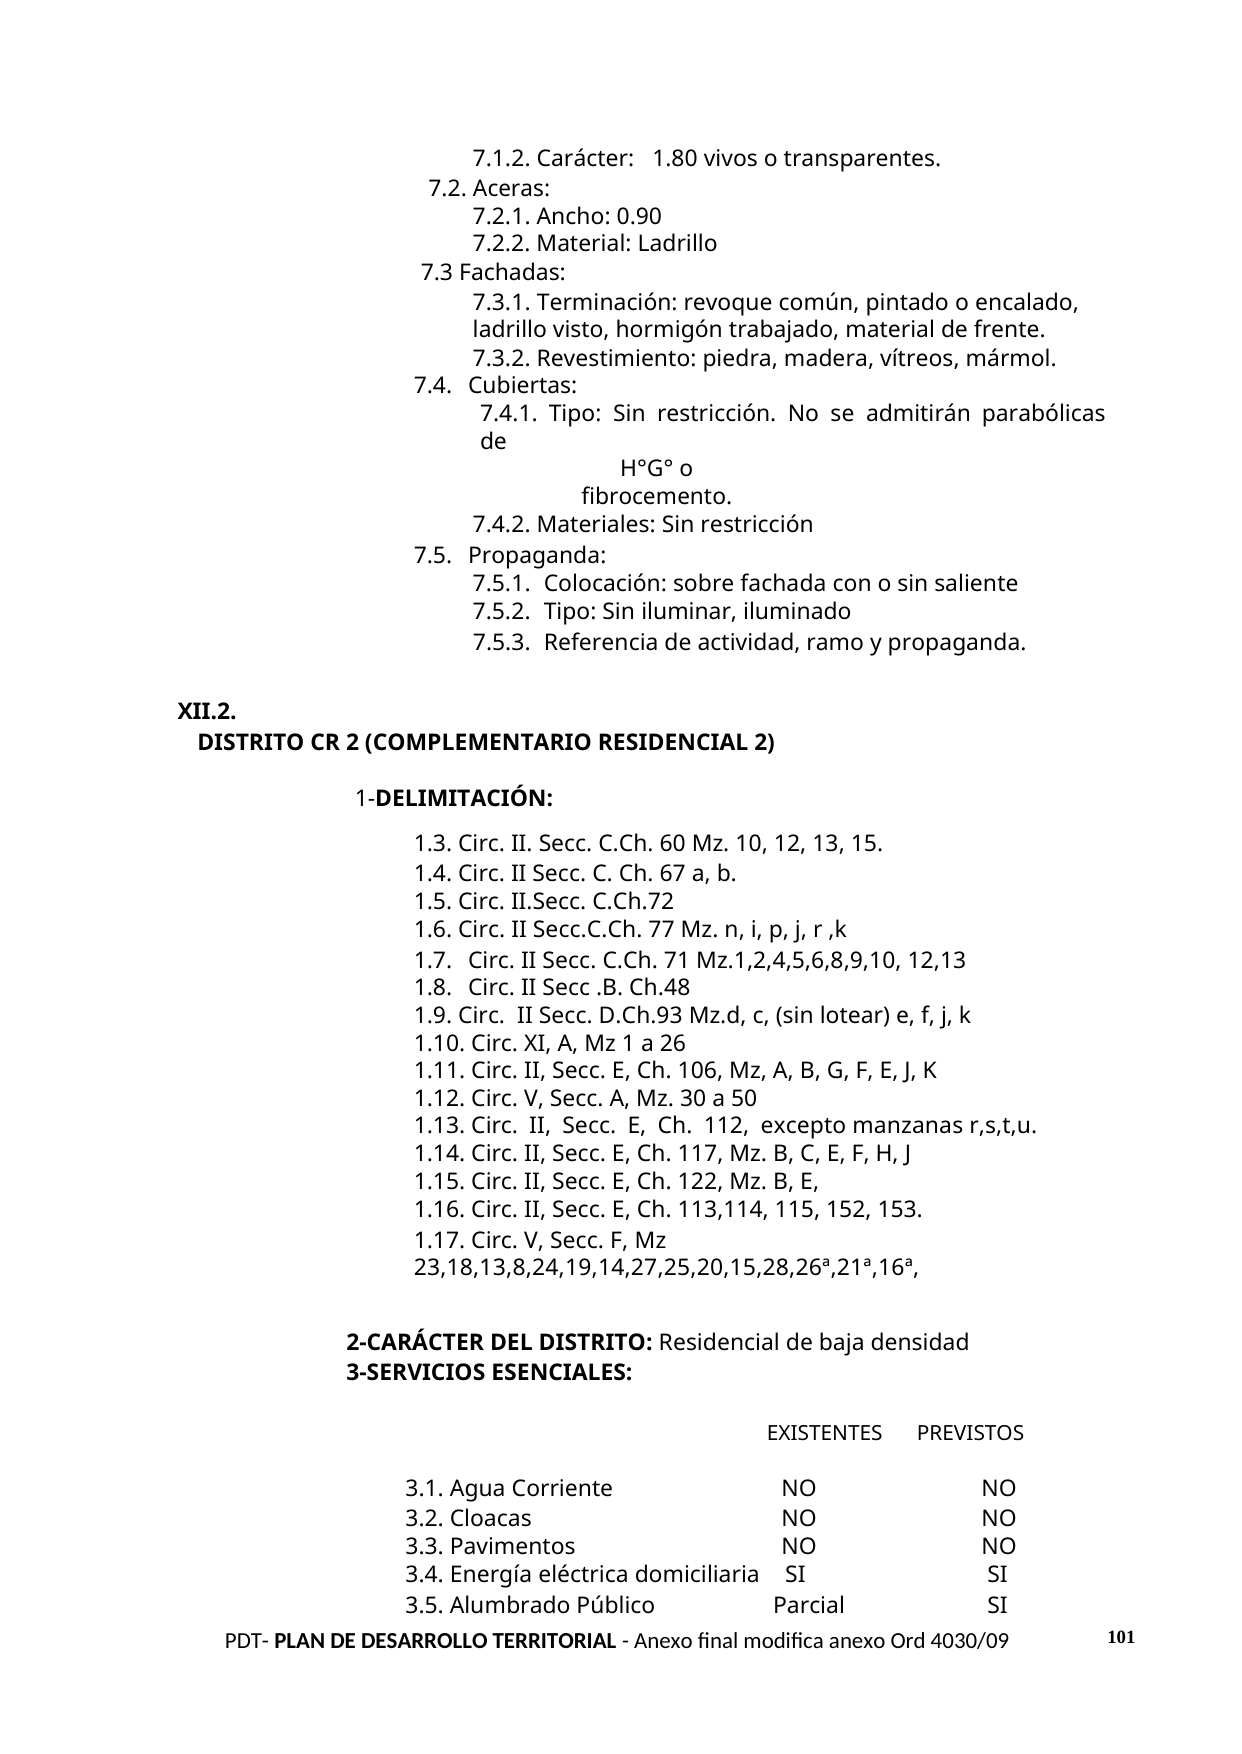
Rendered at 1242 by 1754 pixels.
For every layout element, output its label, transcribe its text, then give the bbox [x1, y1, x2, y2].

text EXISTENTES PREVISTOS [167, 1417, 1135, 1444]
text 3.4. Energía eléctrica domiciliaria SI SI [405, 1558, 1135, 1589]
text 3.1. Agua Corriente NO NO [405, 1472, 1135, 1503]
text 3.5. Alumbrado Público Parcial SI [405, 1589, 1135, 1617]
text 1.8. Circ. II Secc .B. Ch.48 [413, 972, 1135, 1000]
text 7.3.1. Terminación: revoque común, pintado o encalado, ladrillo visto, hormigón trabajado, material de frente. [472, 288, 1128, 343]
text 1.7. Circ. II Secc. C.Ch. 71 Mz.1,2,4,5,6,8,9,10, 12,13 [413, 944, 1135, 972]
text 7.1.2. Carácter: 1.80 vivos o transparentes. [472, 142, 1135, 173]
text 1.6. Circ. II Secc.C.Ch. 77 Mz. n, i, p, j, r ,k [413, 913, 1135, 944]
text 1.17. Circ. V, Secc. F, Mz 23,18,13,8,24,19,14,27,25,20,15,28,26ª,21ª,16ª, [413, 1224, 1135, 1280]
text 1-DELIMITACIÓN: [354, 782, 1135, 813]
text 3.3. Pavimentos NO NO [405, 1531, 1135, 1558]
text 1.15. Circ. II, Secc. E, Ch. 122, Mz. B, E, [413, 1166, 1135, 1193]
text 7.3.2. Revestimiento: piedra, madera, vítreos, mármol. [472, 343, 1135, 370]
text 1.5. Circ. II.Secc. C.Ch.72 [413, 886, 1135, 913]
text 7.4. Cubiertas: [413, 370, 1135, 398]
text DISTRITO CR 2 (COMPLEMENTARIO RESIDENCIAL 2) [173, 726, 798, 754]
text H°G° o fibrocemento. [542, 453, 770, 508]
text 1.14. Circ. II, Secc. E, Ch. 117, Mz. B, C, E, F, H, J [413, 1139, 1135, 1166]
text 7.5.1. Colocación: sobre fachada con o sin saliente [472, 567, 1135, 595]
text 7.3 Fachadas: [421, 256, 1135, 287]
text 3.2. Cloacas NO NO [405, 1503, 1135, 1531]
text 1.12. Circ. V, Secc. A, Mz. 50 [413, 1082, 1135, 1110]
text 1.16. Circ. II, Secc. E, Ch. 113,114, 115, 152, 153. [413, 1193, 1135, 1224]
text 7.2.1. Ancho: 0.90 [472, 201, 1135, 228]
text 1.11. Circ. II, Secc. E, Ch. 106, Mz, A, B, G, F, E, J, K [413, 1055, 1135, 1082]
text 7.4.2. Materiales: Sin restricción [472, 508, 1135, 540]
text 1.4. Circ. II Secc. C. Ch. , b. [413, 858, 1135, 886]
text 1.13. Circ. II, Secc. E, Ch. 112, excepto manzanas r,s,t,u. [413, 1111, 1128, 1139]
text 1.10. Circ. XI, A, Mz 26 [413, 1027, 1135, 1055]
text XII.2. [177, 695, 1135, 726]
text 7.2. Aceras: [424, 173, 554, 201]
text 7.2.2. Material: Ladrillo [472, 228, 1135, 256]
text 1.9. Circ. II Secc. D.Ch.93 Mz.d, c, (sin lotear) e, f, j, k [413, 1000, 1135, 1027]
text 3-SERVICIOS ESENCIALES: [346, 1356, 1141, 1387]
text 2-CARÁCTER DEL DISTRITO: Residencial de baja densidad [346, 1327, 1135, 1354]
text 7.4.1. Tipo: Sin restricción. No se admitirán parabólicas de [480, 398, 1135, 453]
text 7.5.2. Tipo: Sin iluminar, iluminado [472, 595, 1135, 626]
text 7.5. Propaganda: [413, 540, 1135, 567]
text 7.5.3. Referencia de actividad, ramo y propaganda. [473, 626, 1135, 654]
text 1.3. Circ. II. Secc. C.Ch. 60 Mz. 10, 12, 13, 15. [413, 827, 1135, 858]
